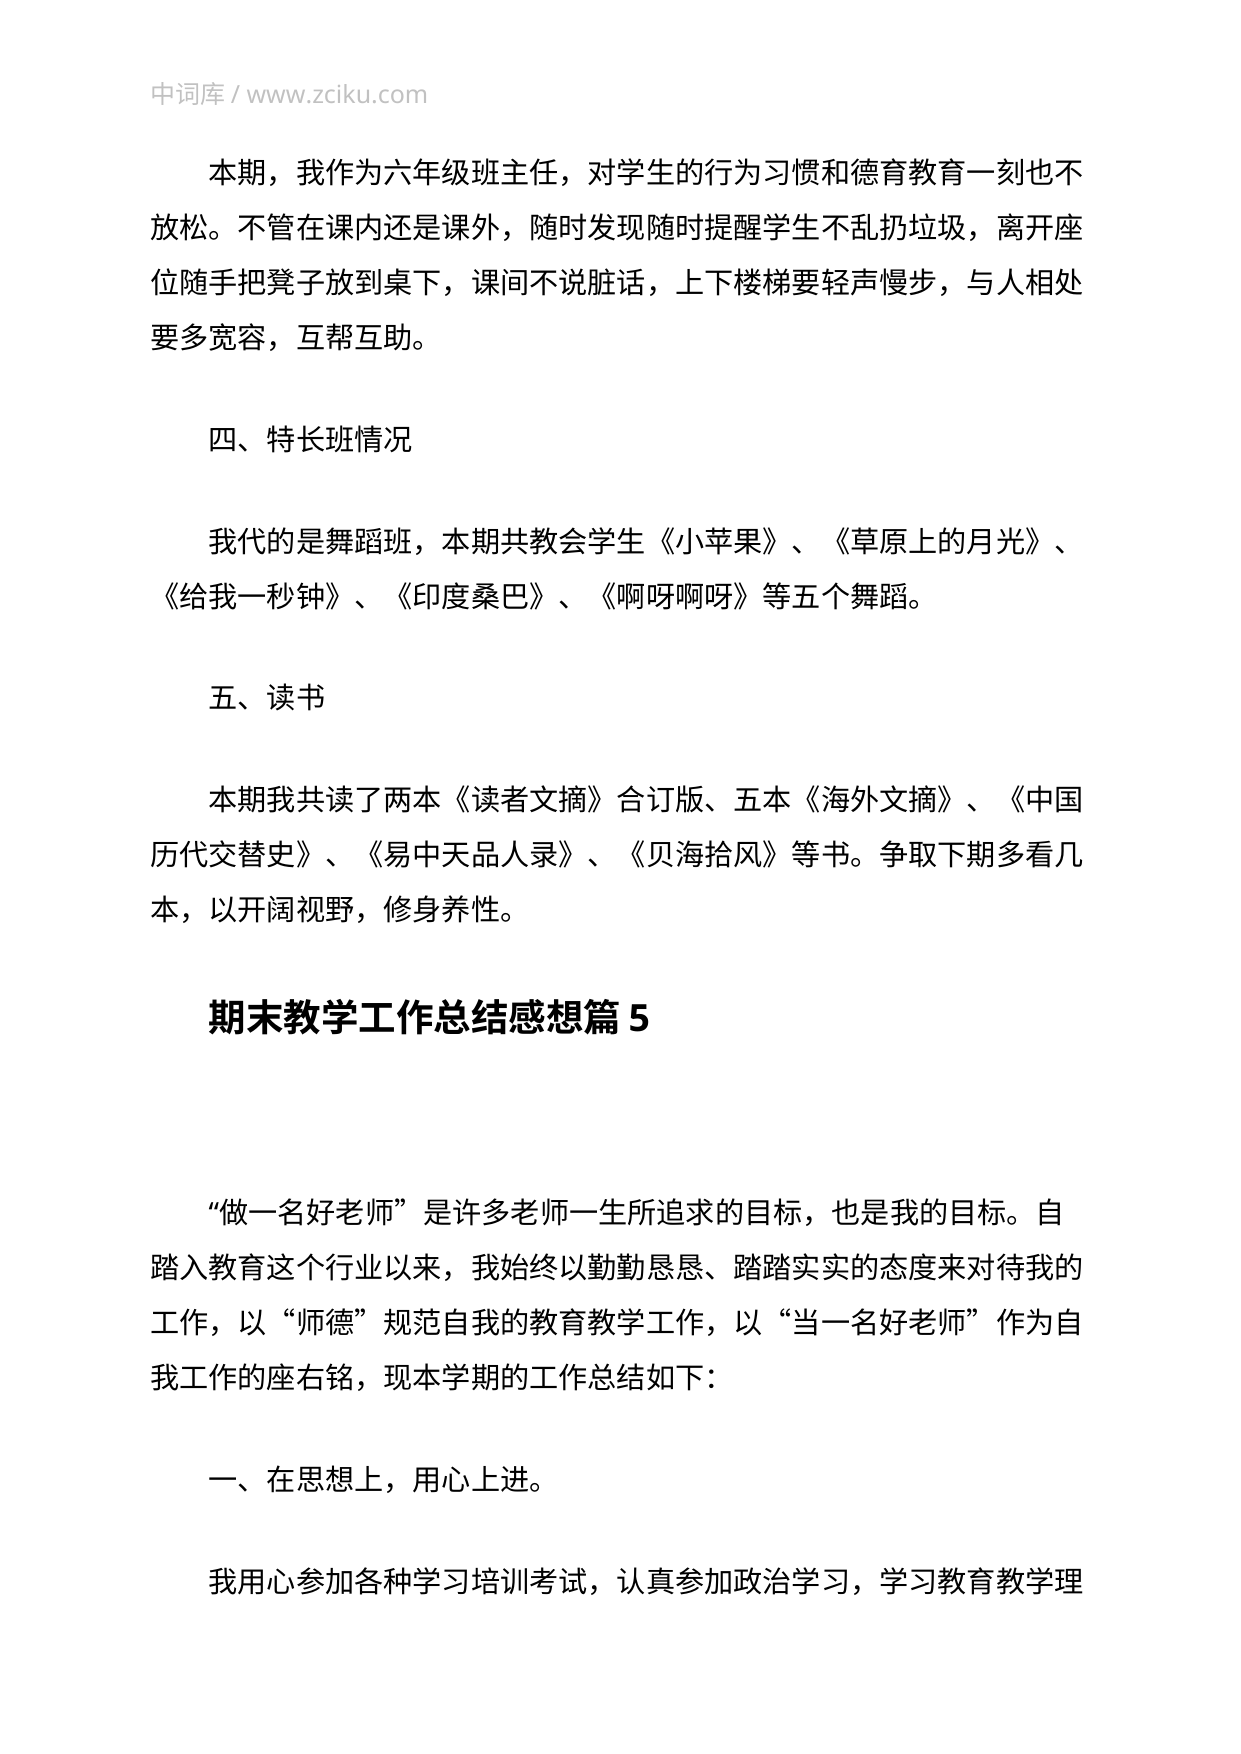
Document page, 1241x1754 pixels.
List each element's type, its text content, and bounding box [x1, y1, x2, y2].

text 我代的是舞蹈班，本期共教会学生《小苹果》、《草原上的月光》、《给我一秒钟》、《印度桑巴》、《啊呀啊呀》等五个舞蹈。 [150, 518, 1090, 615]
text 五、读书 [150, 675, 1090, 717]
text 本期，我作为六年级班主任，对学生的行为习惯和德育教育一刻也不放松。不管在课内还是课外，随时发现随时提醒学生不乱扔垃圾，离开座位随手把凳子放到桌下，课间不说脏话，上下楼梯要轻声慢步，与人相处要多宽容，互帮互助。 [150, 150, 1090, 357]
text “做一名好老师”是许多老师一生所追求的目标，也是我的目标。自踏入教育这个行业以来，我始终以勤勤恳恳、踏踏实实的态度来对待我的工作，以“师德”规范自我的教育教学工作，以“当一名好老师”作为自我工作的座右铭，现本学期的工作总结如下： [150, 1190, 1090, 1397]
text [150, 1558, 1090, 1601]
text 期末教学工作总结感想篇5 [150, 988, 1090, 1043]
text 四、特长班情况 [150, 416, 1090, 459]
text 一、在思想上，用心上进。 [150, 1457, 1090, 1499]
text 本期我共读了两本《读者文摘》合订版、五本《海外文摘》、《中国历代交替史》、《易中天品人录》、《贝海拾风》等书。争取下期多看几本，以开阔视野，修身养性。 [150, 777, 1090, 929]
